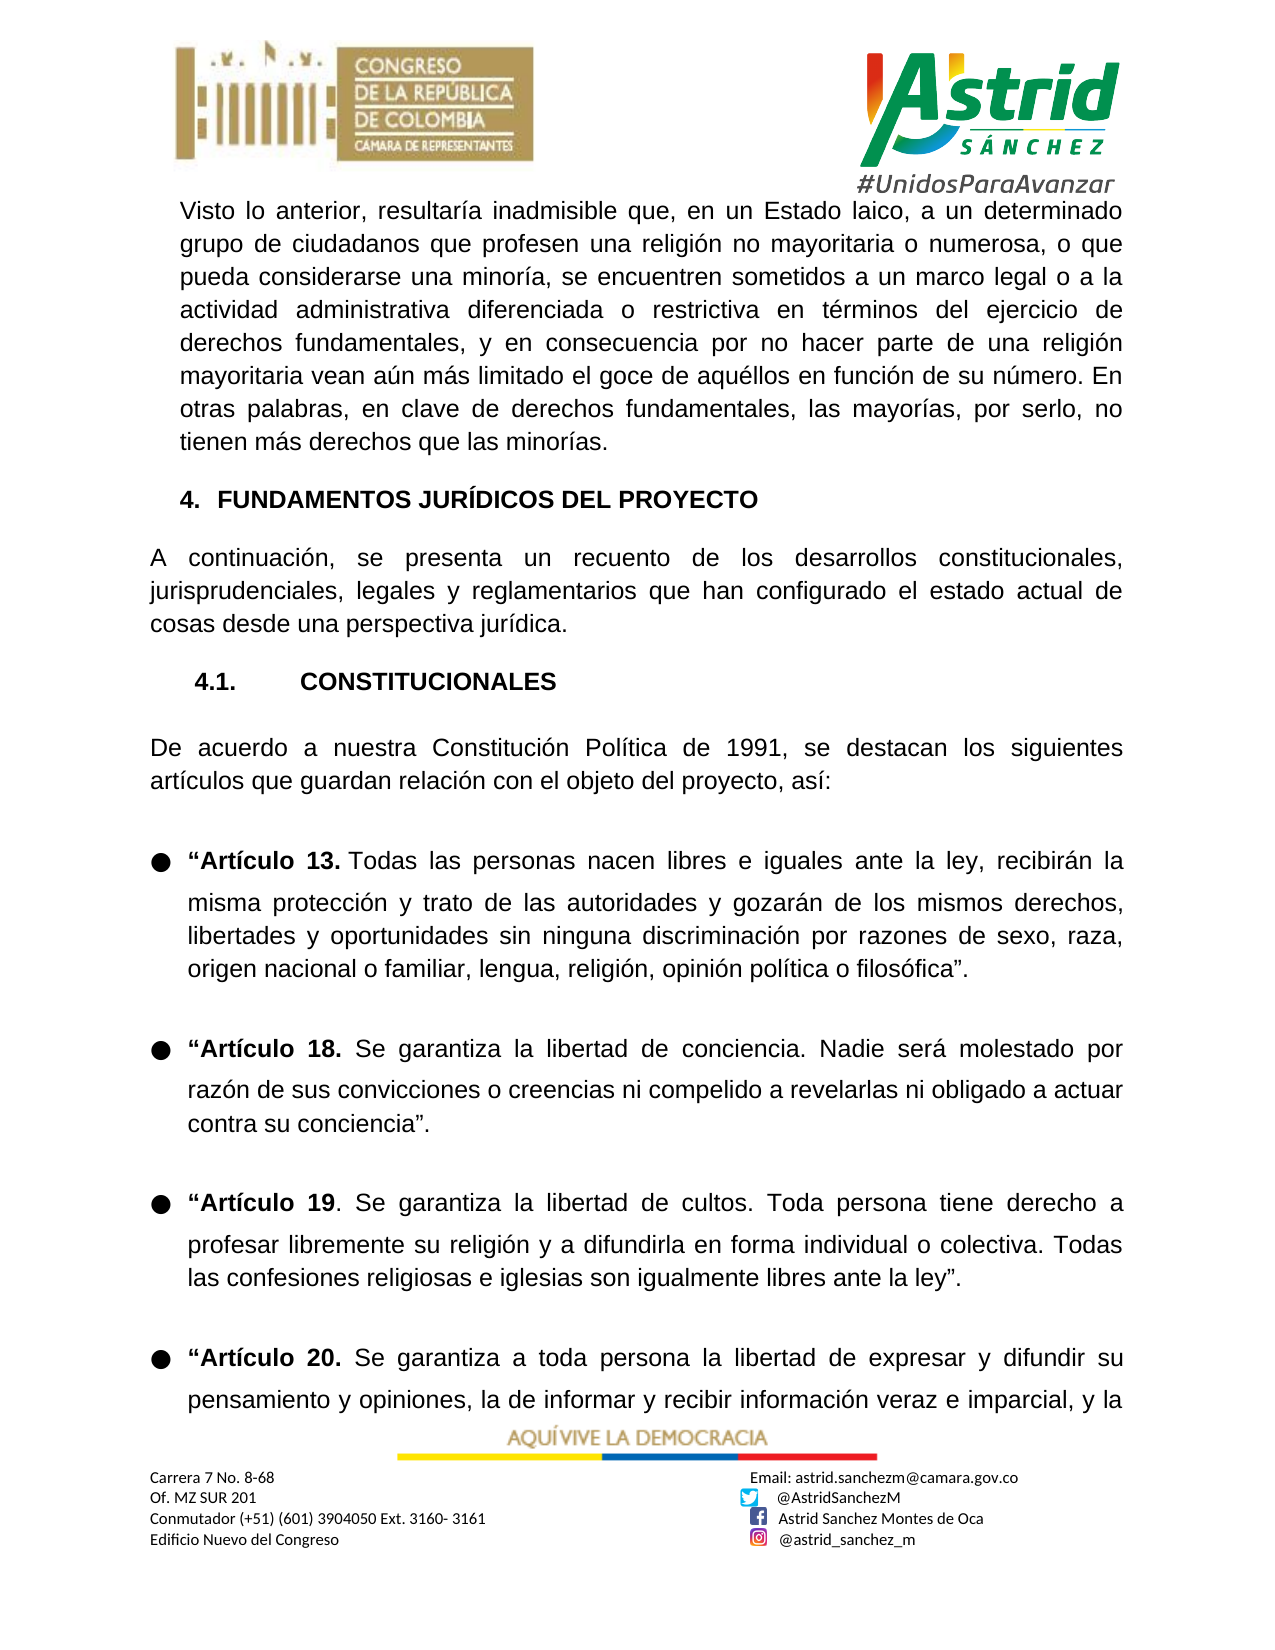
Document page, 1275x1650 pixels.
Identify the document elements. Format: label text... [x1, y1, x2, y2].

picture [853, 47, 1125, 196]
text De acuerdo a nuestra Constitución Política de 1991, se destacan los siguientes artículos que guardan relación con el objeto del proyecto, así: [150, 733, 1125, 795]
list “Artículo 19. Se garantiza la libertad de cultos. Toda persona tiene derecho a profesar libremente su religión y a difundirla en forma individual o colectiva. Todas las confesiones religiosas e iglesias son igualmente libres ante la ley”. [150, 1174, 1125, 1292]
list “Artículo 18. Se garantiza la libertad de conciencia. Nadie será molestado por razón de sus convicciones o creencias ni compelido a revelarlas ni obligado a actuar contra su conciencia”. [150, 1020, 1125, 1137]
text Visto lo anterior, resultaría inadmisible que, en un Estado laico, a un determinado grupo de ciudadanos que profesen una religión no mayoritaria o numerosa, o que pueda considerarse una minoría, se encuentren sometidos a un marco legal o a la actividad administrativa diferenciada o restrictiva en términos del ejercicio de derechos fundamentales, y en consecuencia por no hacer parte de una religión mayoritaria vean aún más limitado el goce de aquéllos en función de su número. En otras palabras, en clave de derechos fundamentales, las mayorías, por serlo, no tienen más derechos que las minorías. [179, 196, 1125, 456]
picture [750, 1528, 767, 1546]
list FUNDAMENTOS JURÍDICOS DEL PROYECTO [179, 485, 1125, 514]
list CONSTITUCIONALES [194, 667, 1125, 696]
picture [150, 40, 544, 172]
picture [743, 1492, 759, 1504]
text A continuación, se presenta un recuento de los desarrollos constitucionales, jurisprudenciales, legales y reglamentarios que han configurado el estado actual de cosas desde una perspectiva jurídica. [150, 543, 1125, 638]
list “Artículo 13. Todas las personas nacen libres e iguales ante la ley, recibirán la misma protección y trato de las autoridades y gozarán de los mismos derechos, libertades y oportunidades sin ninguna discriminación por razones de sexo, raza, origen nacional o familiar, lengua, religión, opinión política o filosófica”. [150, 832, 1125, 983]
picture [382, 1417, 893, 1464]
picture [750, 1506, 767, 1525]
